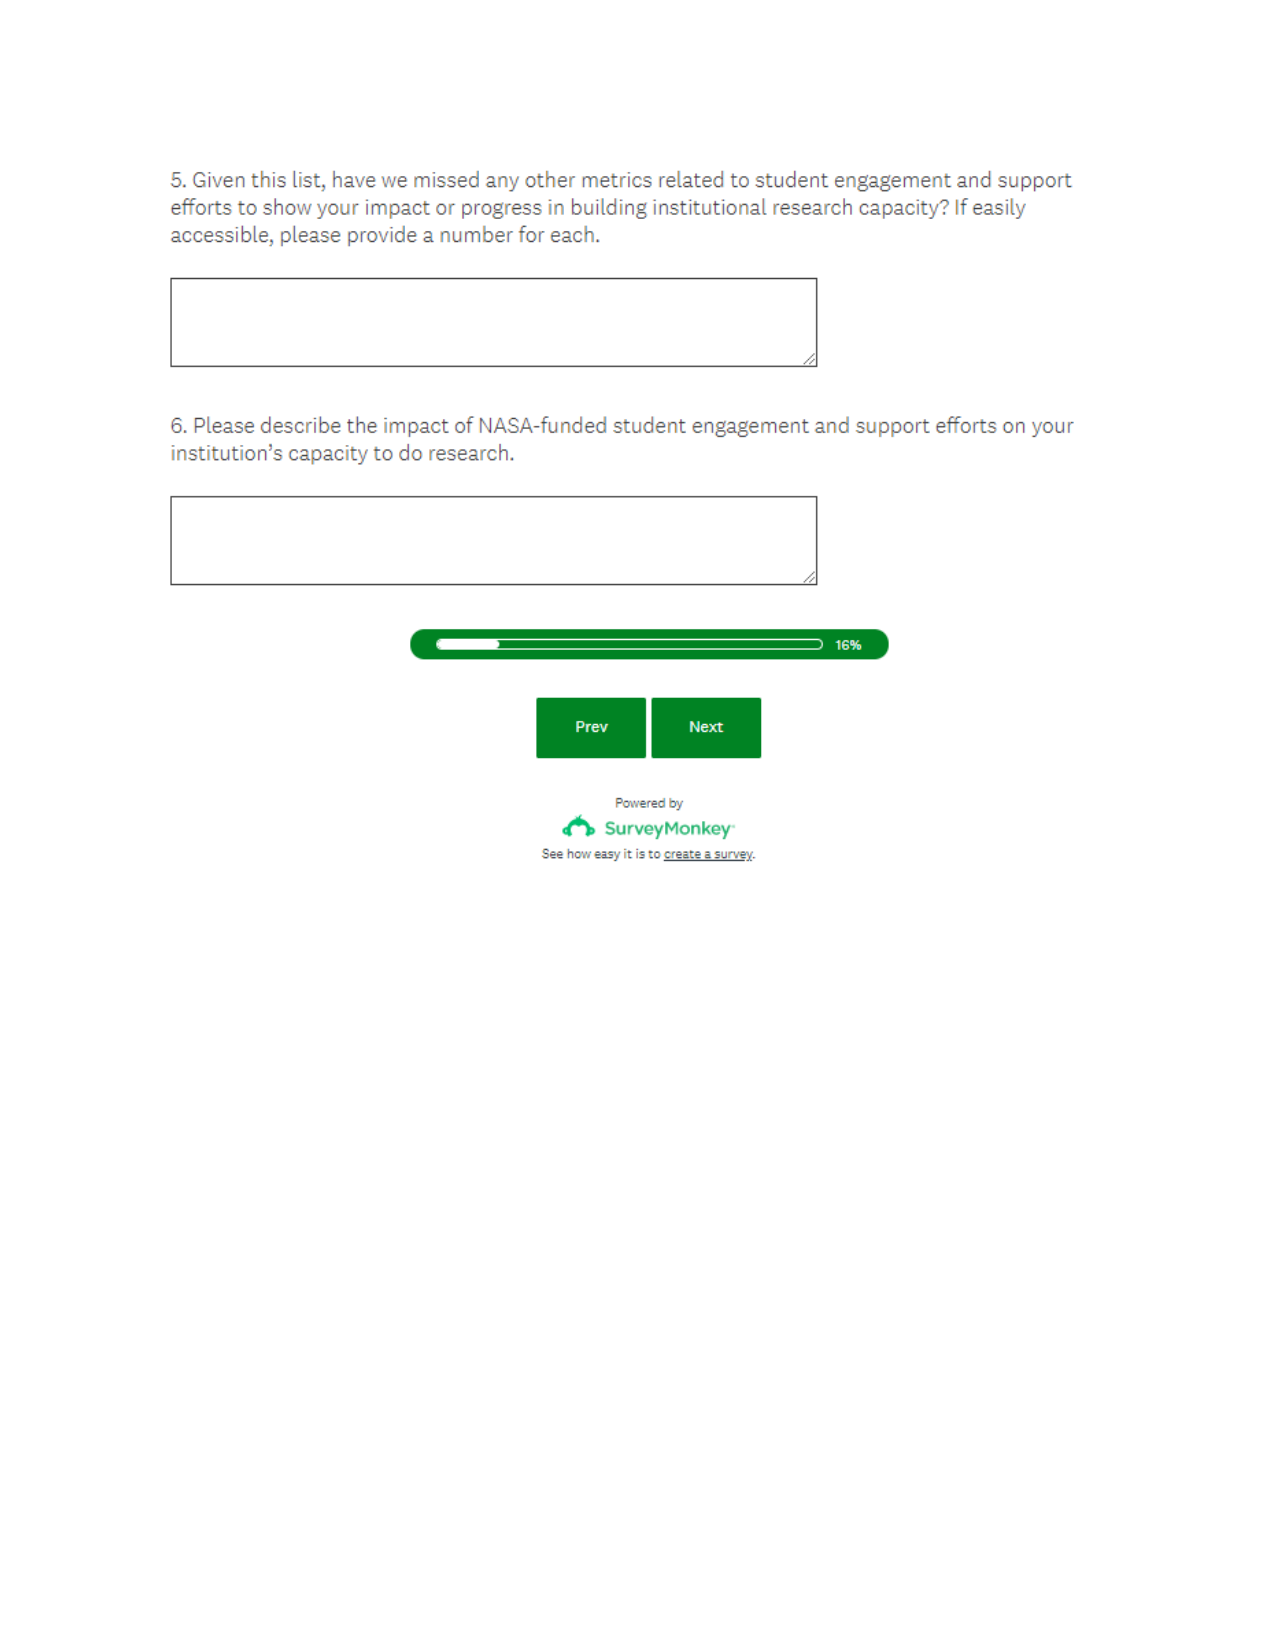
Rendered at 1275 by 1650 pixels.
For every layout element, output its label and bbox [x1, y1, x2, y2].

picture [150, 150, 1125, 875]
